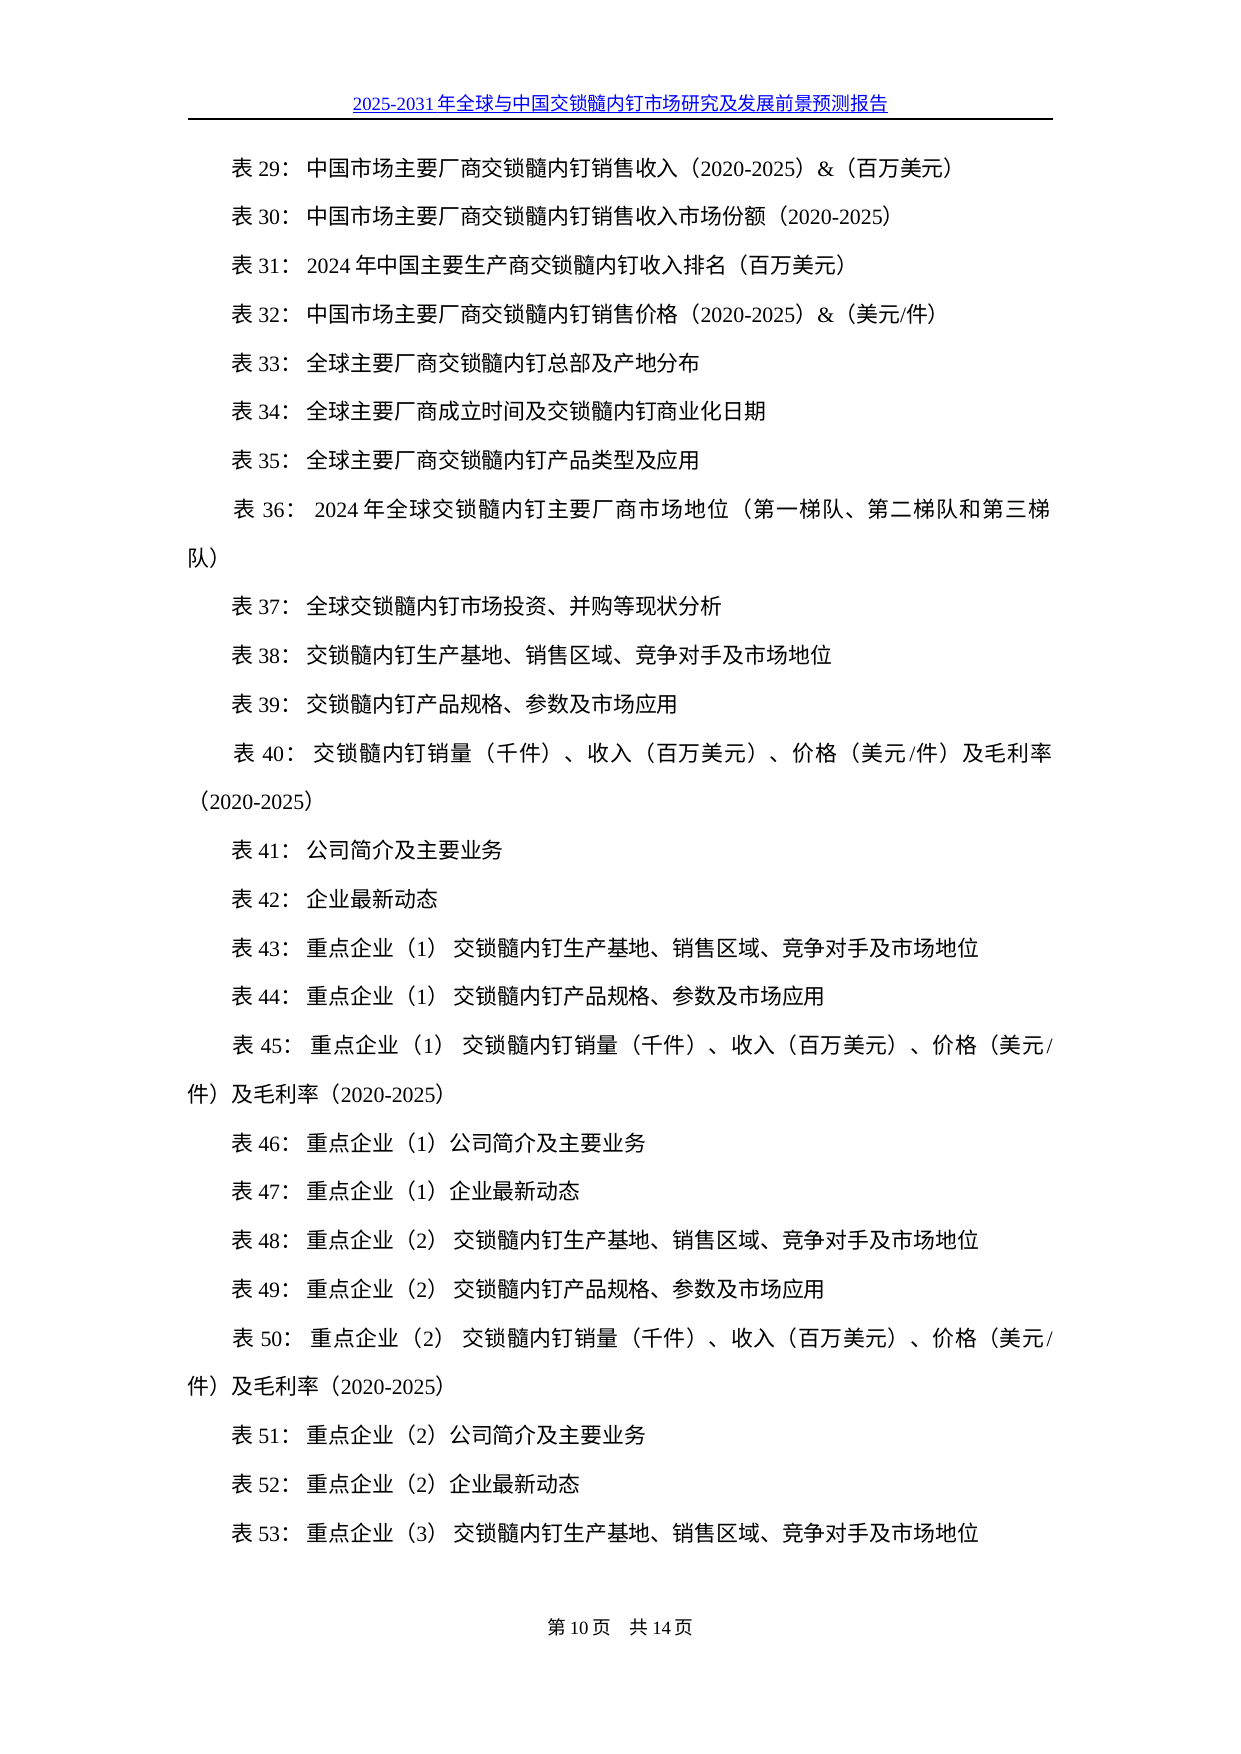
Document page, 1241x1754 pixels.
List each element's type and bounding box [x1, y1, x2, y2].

text [187, 150, 1053, 1548]
